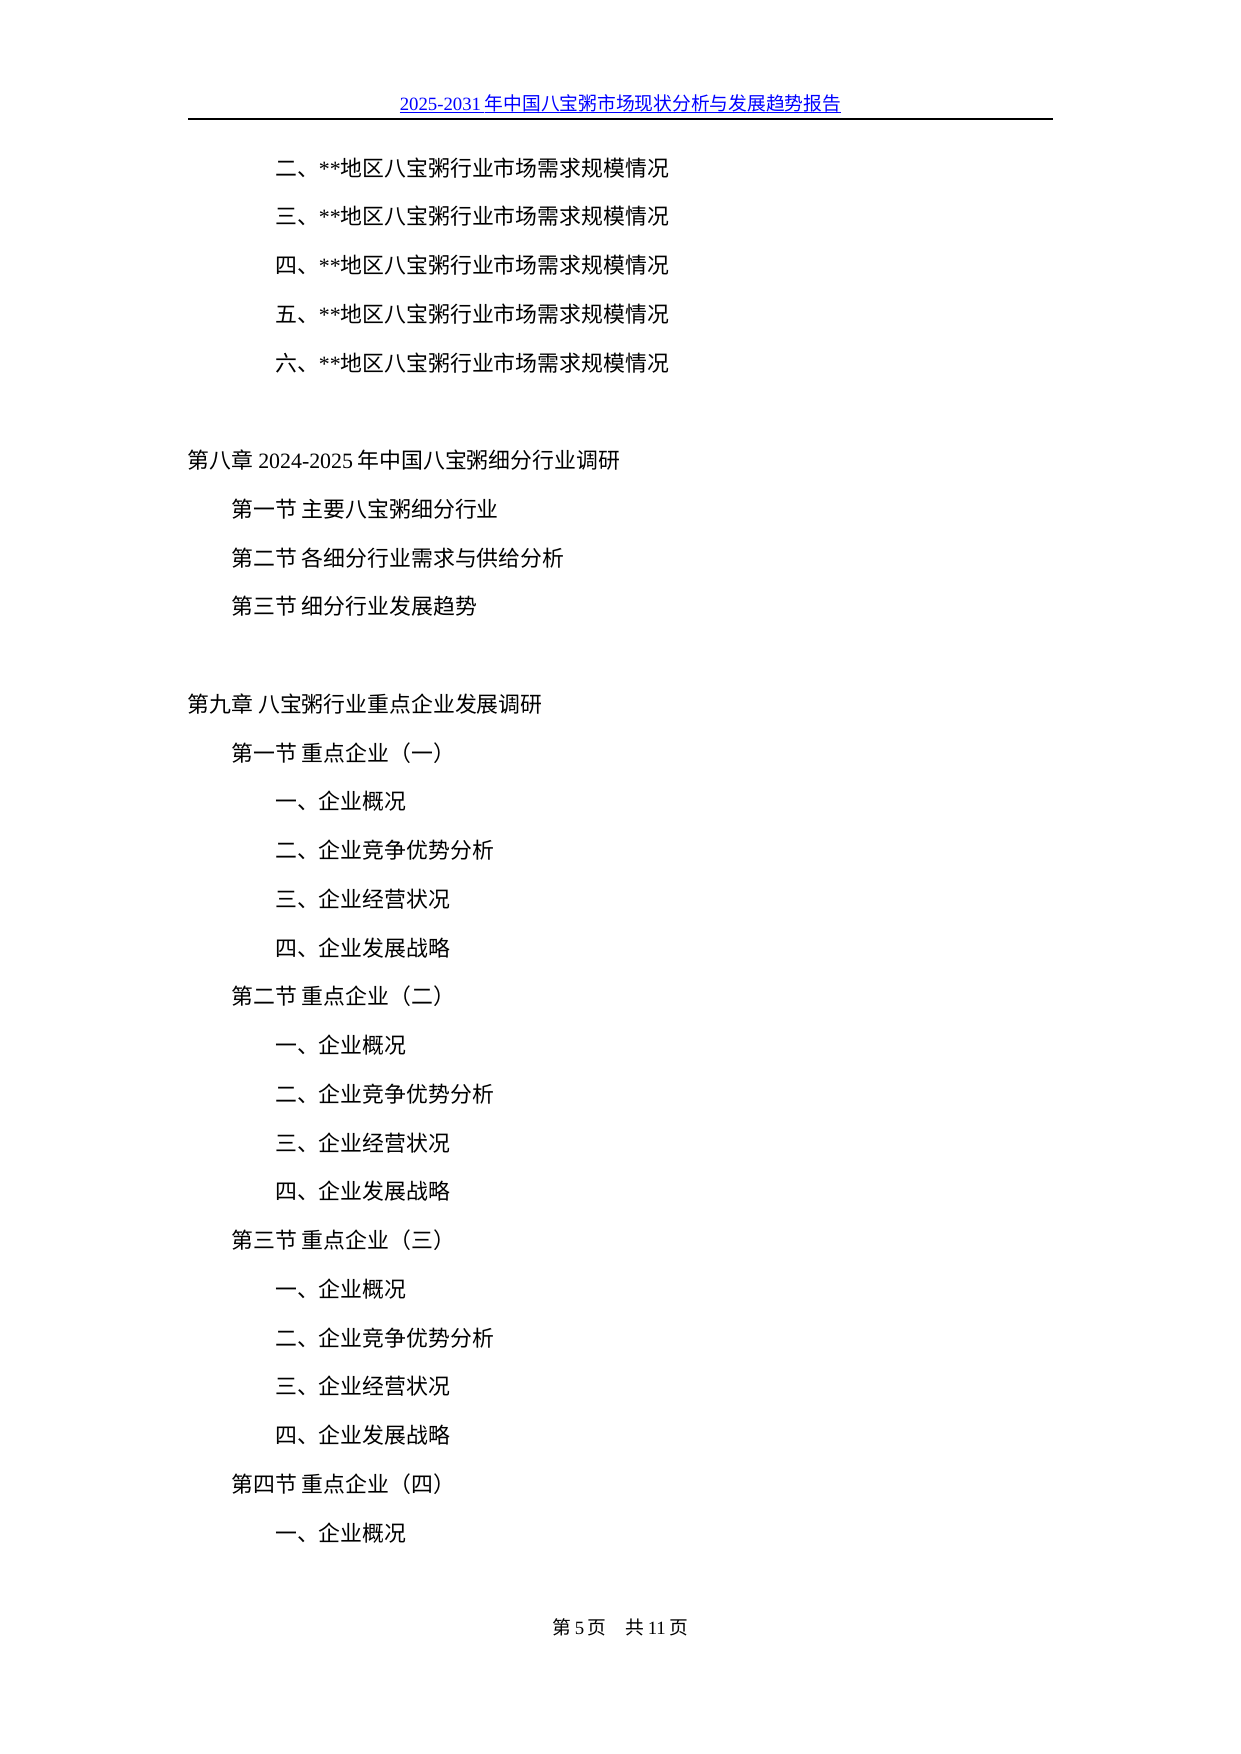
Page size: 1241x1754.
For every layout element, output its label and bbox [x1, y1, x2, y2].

text [187, 150, 1053, 1548]
